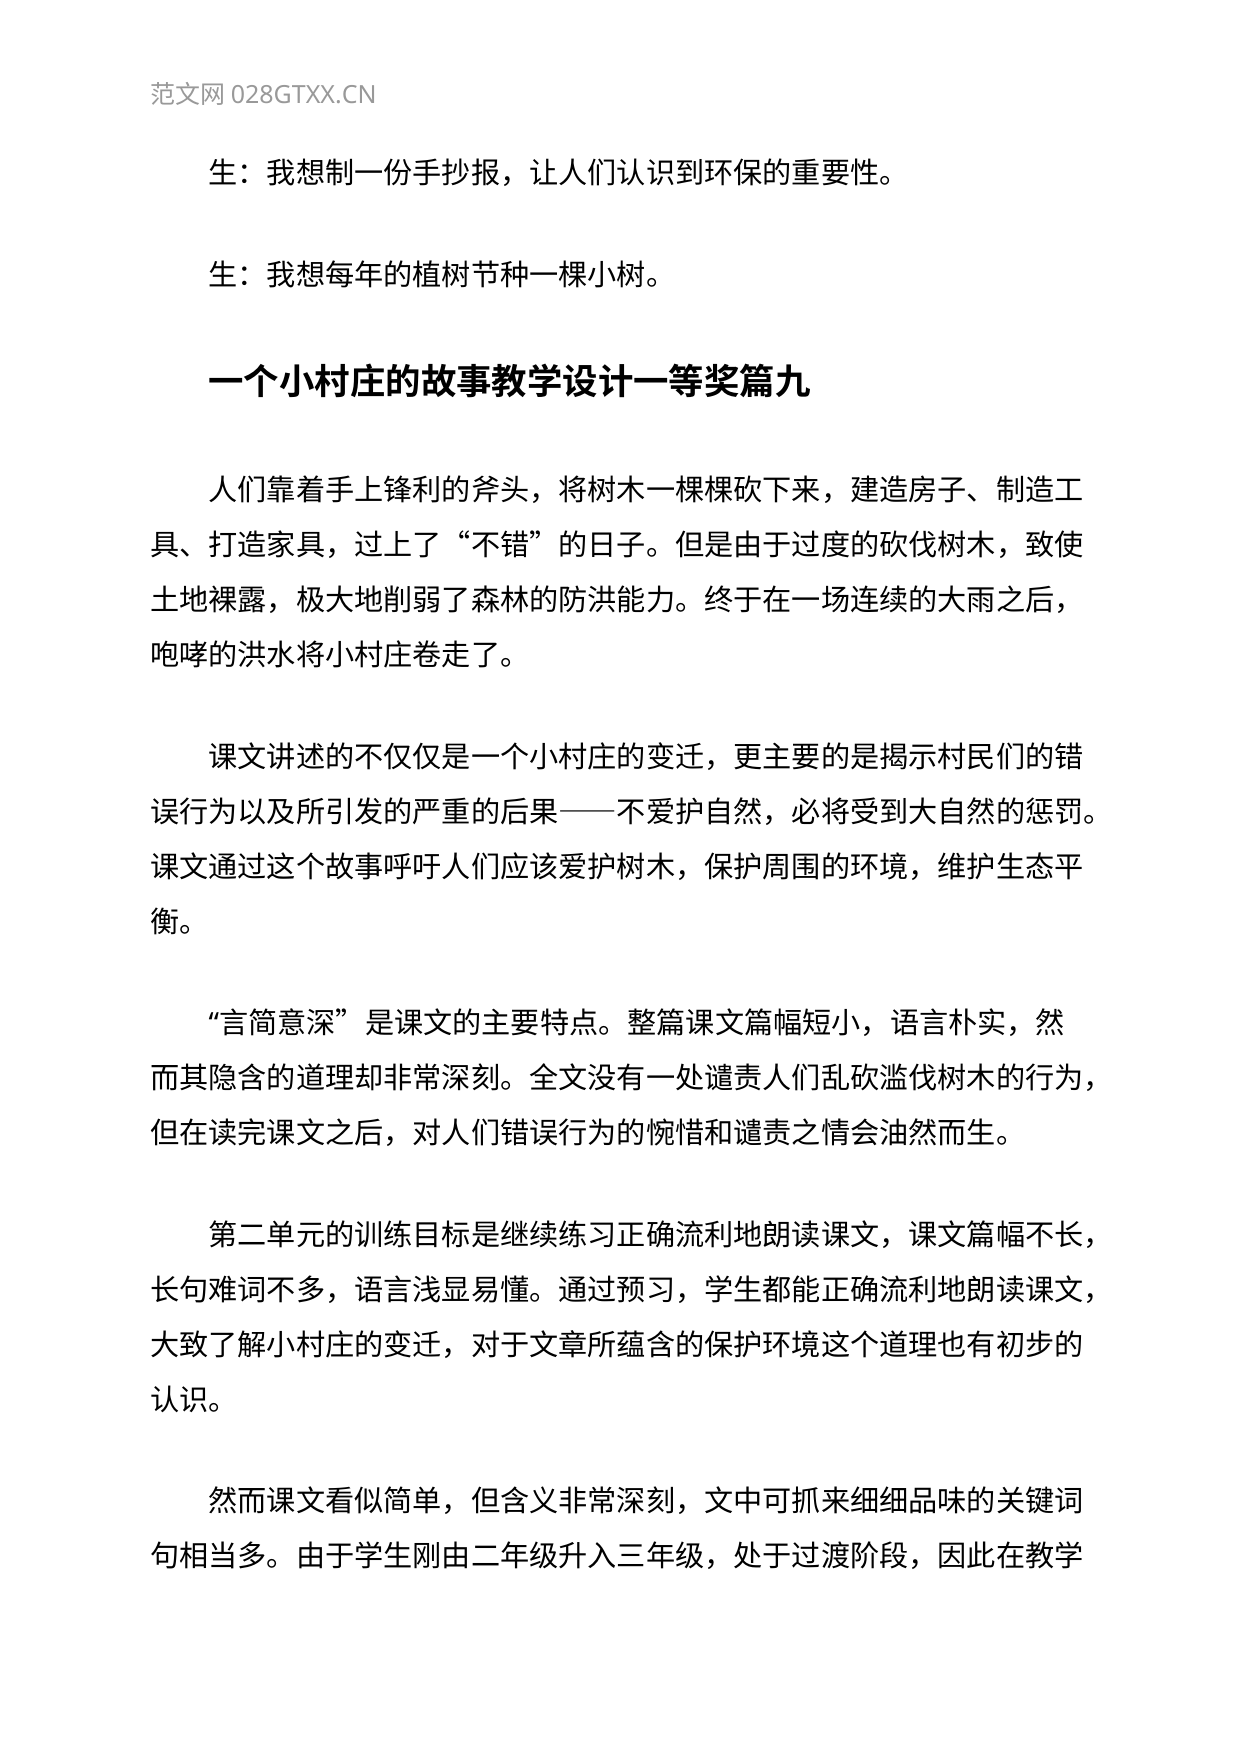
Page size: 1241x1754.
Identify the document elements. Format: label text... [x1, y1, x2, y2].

text 第二单元的训练目标是继续练习正确流利地朗读课文，课文篇幅不长，长句难词不多，语言浅显易懂。通过预习，学生都能正确流利地朗读课文，大致了解小村庄的变迁，对于文章所蕴含的保护环境这个道理也有初步的认识。 [150, 1212, 1090, 1418]
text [150, 1478, 1090, 1575]
text 一个小村庄的故事教学设计一等奖篇九 [150, 353, 1090, 405]
text “言简意深”是课文的主要特点。整篇课文篇幅短小，语言朴实，然而其隐含的道理却非常深刻。全文没有一处谴责人们乱砍滥伐树木的行为，但在读完课文之后，对人们错误行为的惋惜和谴责之情会油然而生。 [150, 1000, 1090, 1152]
text 生：我想每年的植树节种一棵小树。 [150, 252, 1090, 294]
text 人们靠着手上锋利的斧头，将树木一棵棵砍下来，建造房子、制造工具、打造家具，过上了“不错”的日子。但是由于过度的砍伐树木，致使土地裸露，极大地削弱了森林的防洪能力。终于在一场连续的大雨之后，咆哮的洪水将小村庄卷走了。 [150, 467, 1090, 674]
text 课文讲述的不仅仅是一个小村庄的变迁，更主要的是揭示村民们的错误行为以及所引发的严重的后果——不爱护自然，必将受到大自然的惩罚。课文通过这个故事呼吁人们应该爱护树木，保护周围的环境，维护生态平衡。 [150, 733, 1090, 940]
text 生：我想制一份手抄报，让人们认识到环保的重要性。 [150, 150, 1090, 192]
